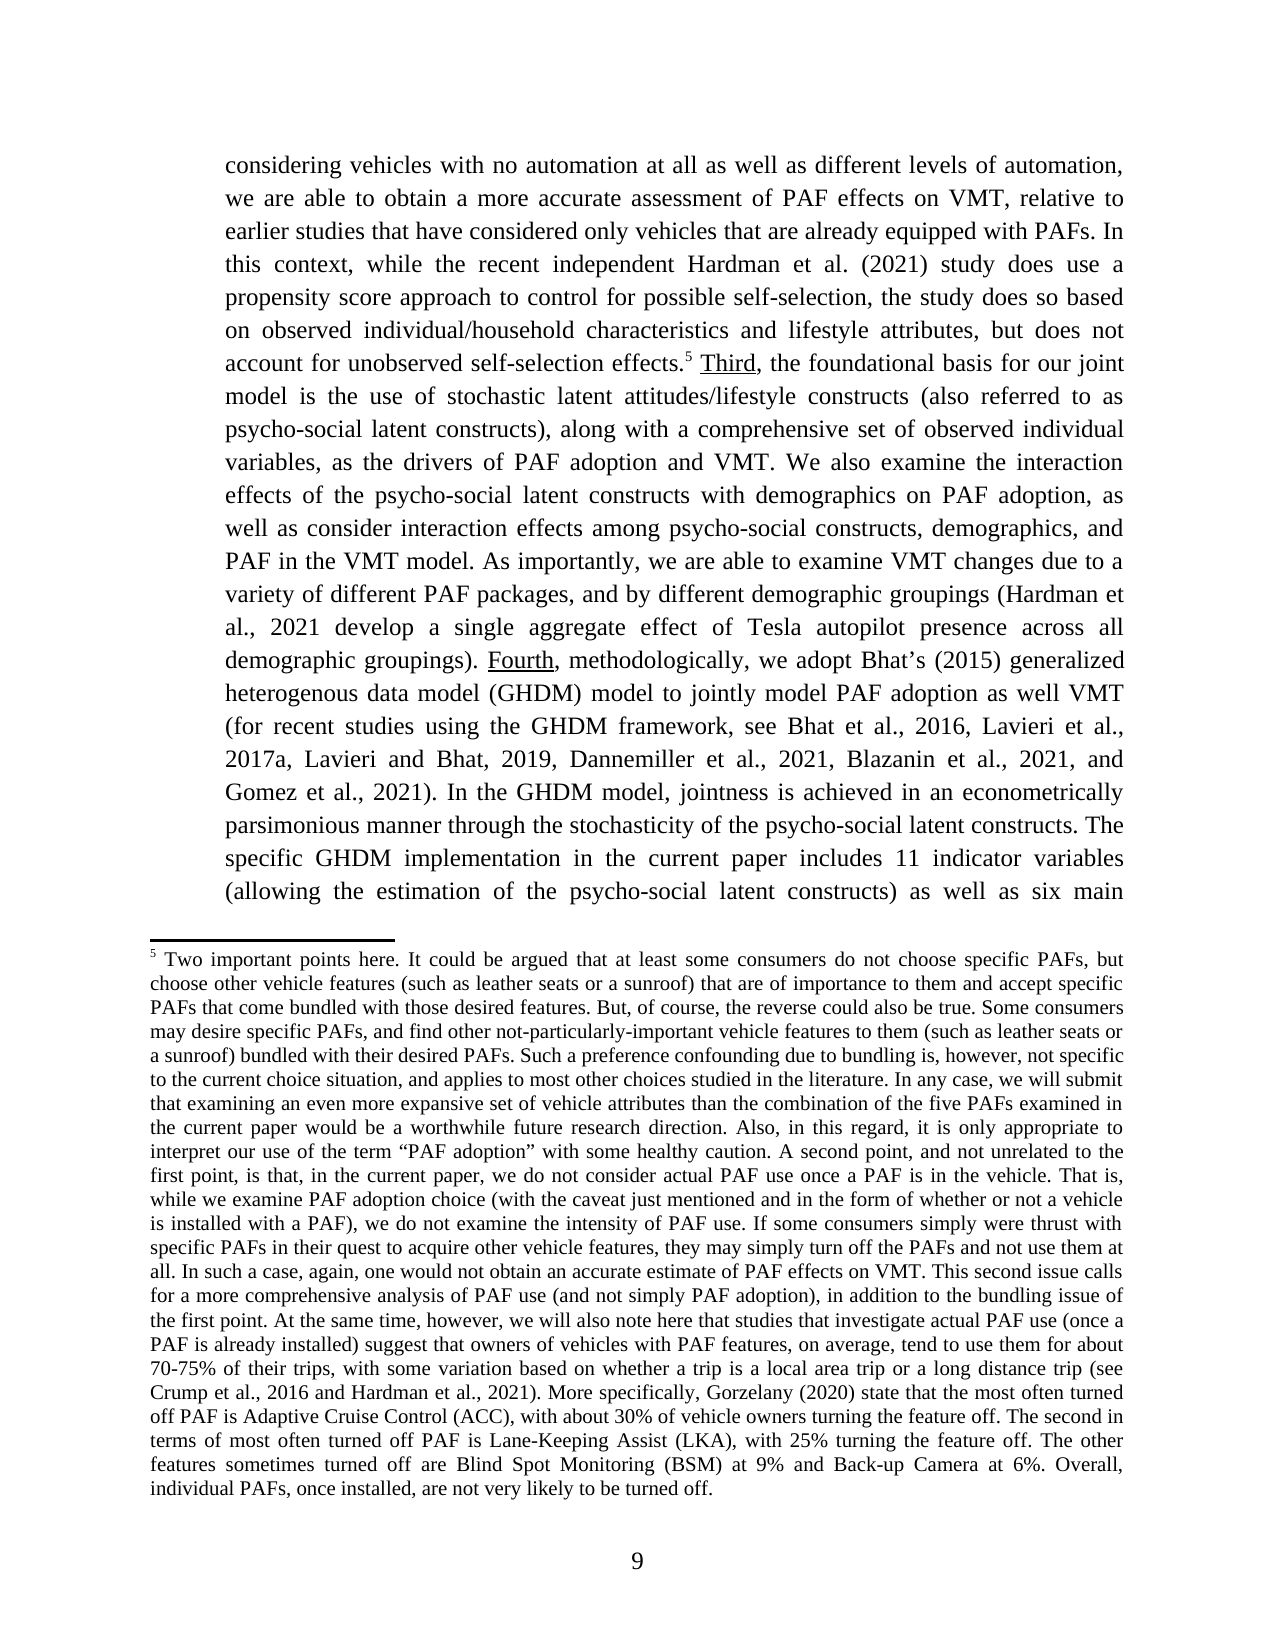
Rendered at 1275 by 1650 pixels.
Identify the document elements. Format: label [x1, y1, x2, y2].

text [225, 150, 1125, 905]
